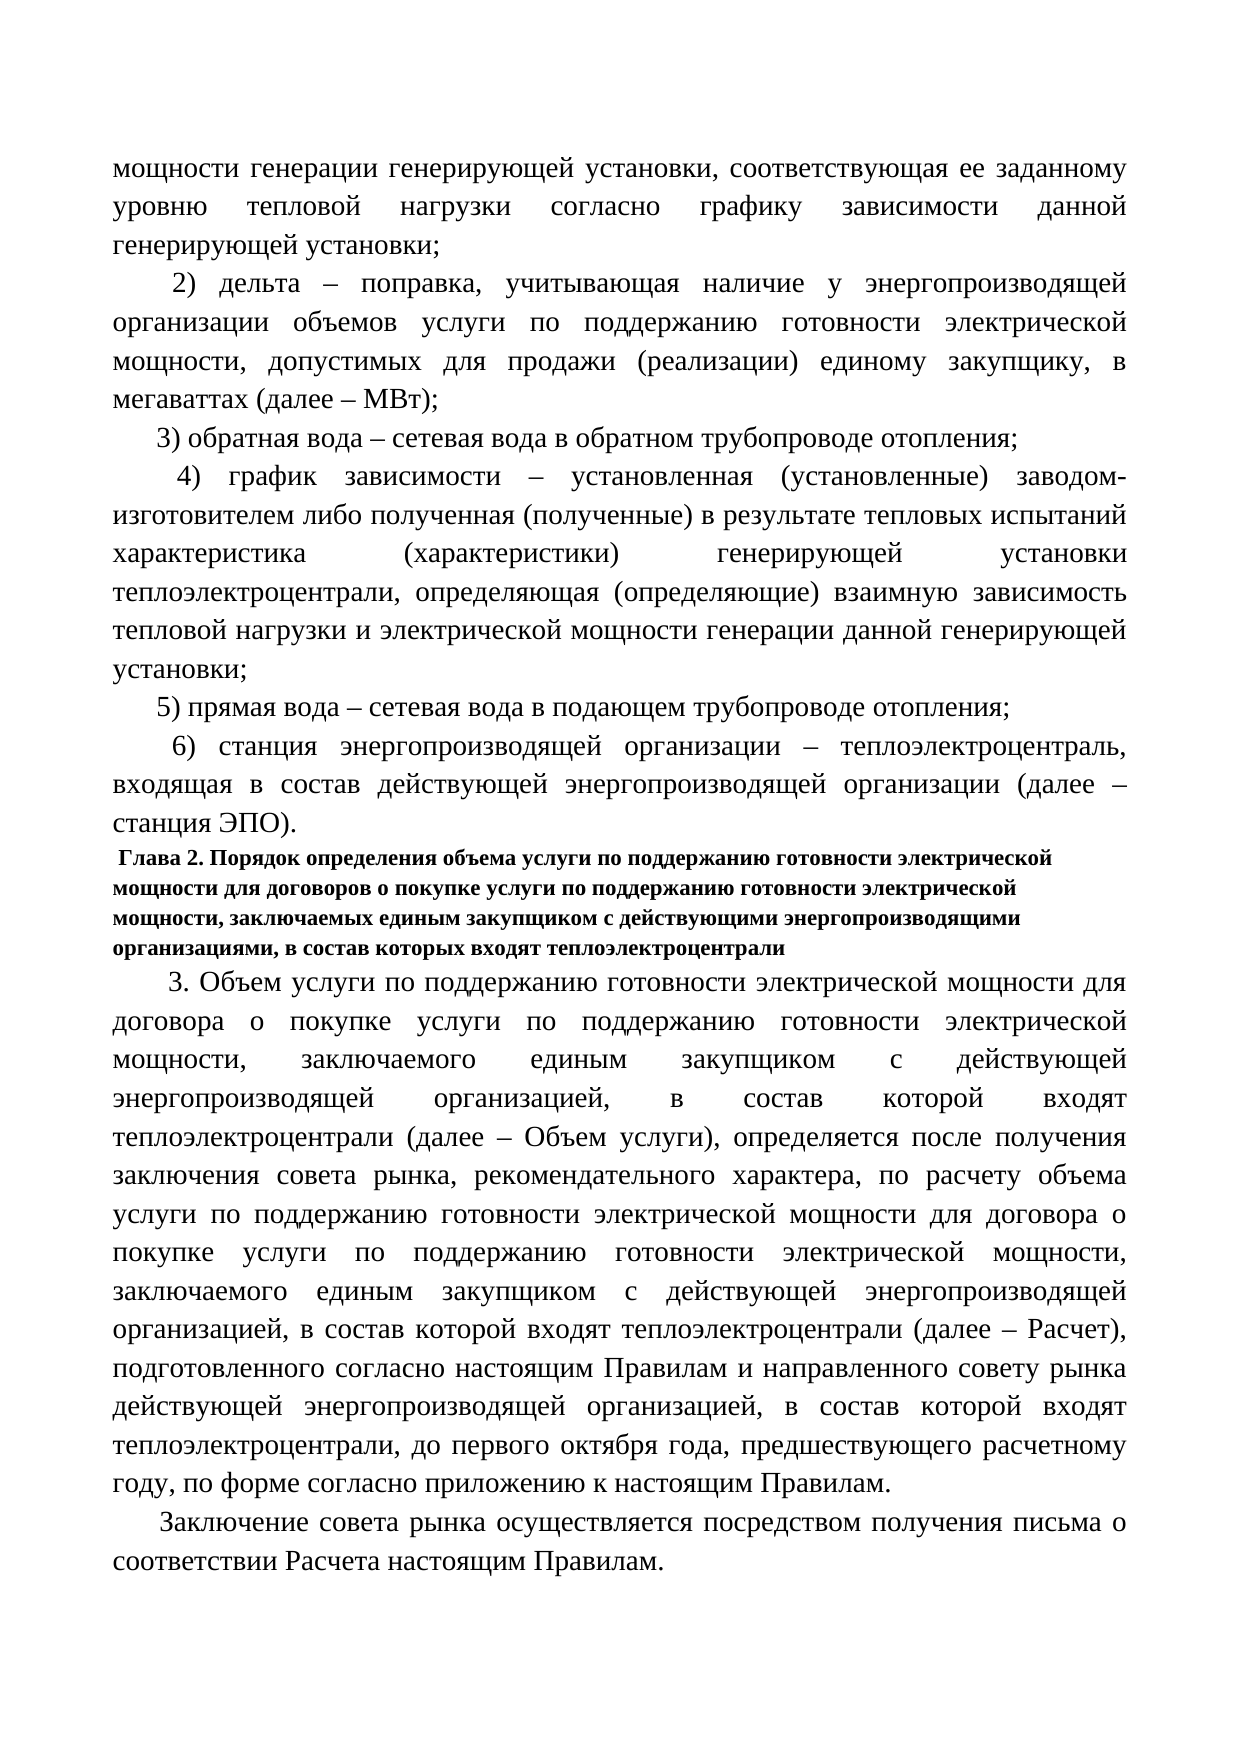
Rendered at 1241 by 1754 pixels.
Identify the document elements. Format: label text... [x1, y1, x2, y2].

text Заключение совета рынка осуществляется посредством получения письма о соответствии Расчета настоящим Правилам. [112, 1504, 1128, 1576]
text 6) станция энергопроизводящей организации – теплоэлектроцентраль, входящая в состав действующей энергопроизводящей организации (далее – станция ЭПО). [112, 728, 1128, 839]
text 3) обратная вода – сетевая вода в обратном трубопроводе отопления; [112, 420, 1128, 453]
text 5) прямая вода – сетевая вода в подающем трубопроводе отопления; [112, 689, 1128, 723]
text 2) дельта – поправка, учитывающая наличие у энергопроизводящей организации объемов услуги по поддержанию готовности электрической мощности, допустимых для продажи (реализации) единому закупщику, в мегаваттах (далее – МВт); [112, 266, 1128, 415]
text 4) график зависимости – установленная (установленные) заводом-изготовителем либо полученная (полученные) в результате тепловых испытаний характеристика (характеристики) генерирующей установки теплоэлектроцентрали, определяющая (определяющие) взаимную зависимость тепловой нагрузки и электрической мощности генерации данной генерирующей установки; [112, 458, 1128, 684]
text Глава 2. Порядок определения объема услуги по поддержанию готовности электрической мощности для договоров о покупке услуги по поддержанию готовности электрической мощности, заключаемых единым закупщиком с действующими энергопроизводящими организациями, в состав которых входят теплоэлектроцентрали [112, 844, 1128, 961]
